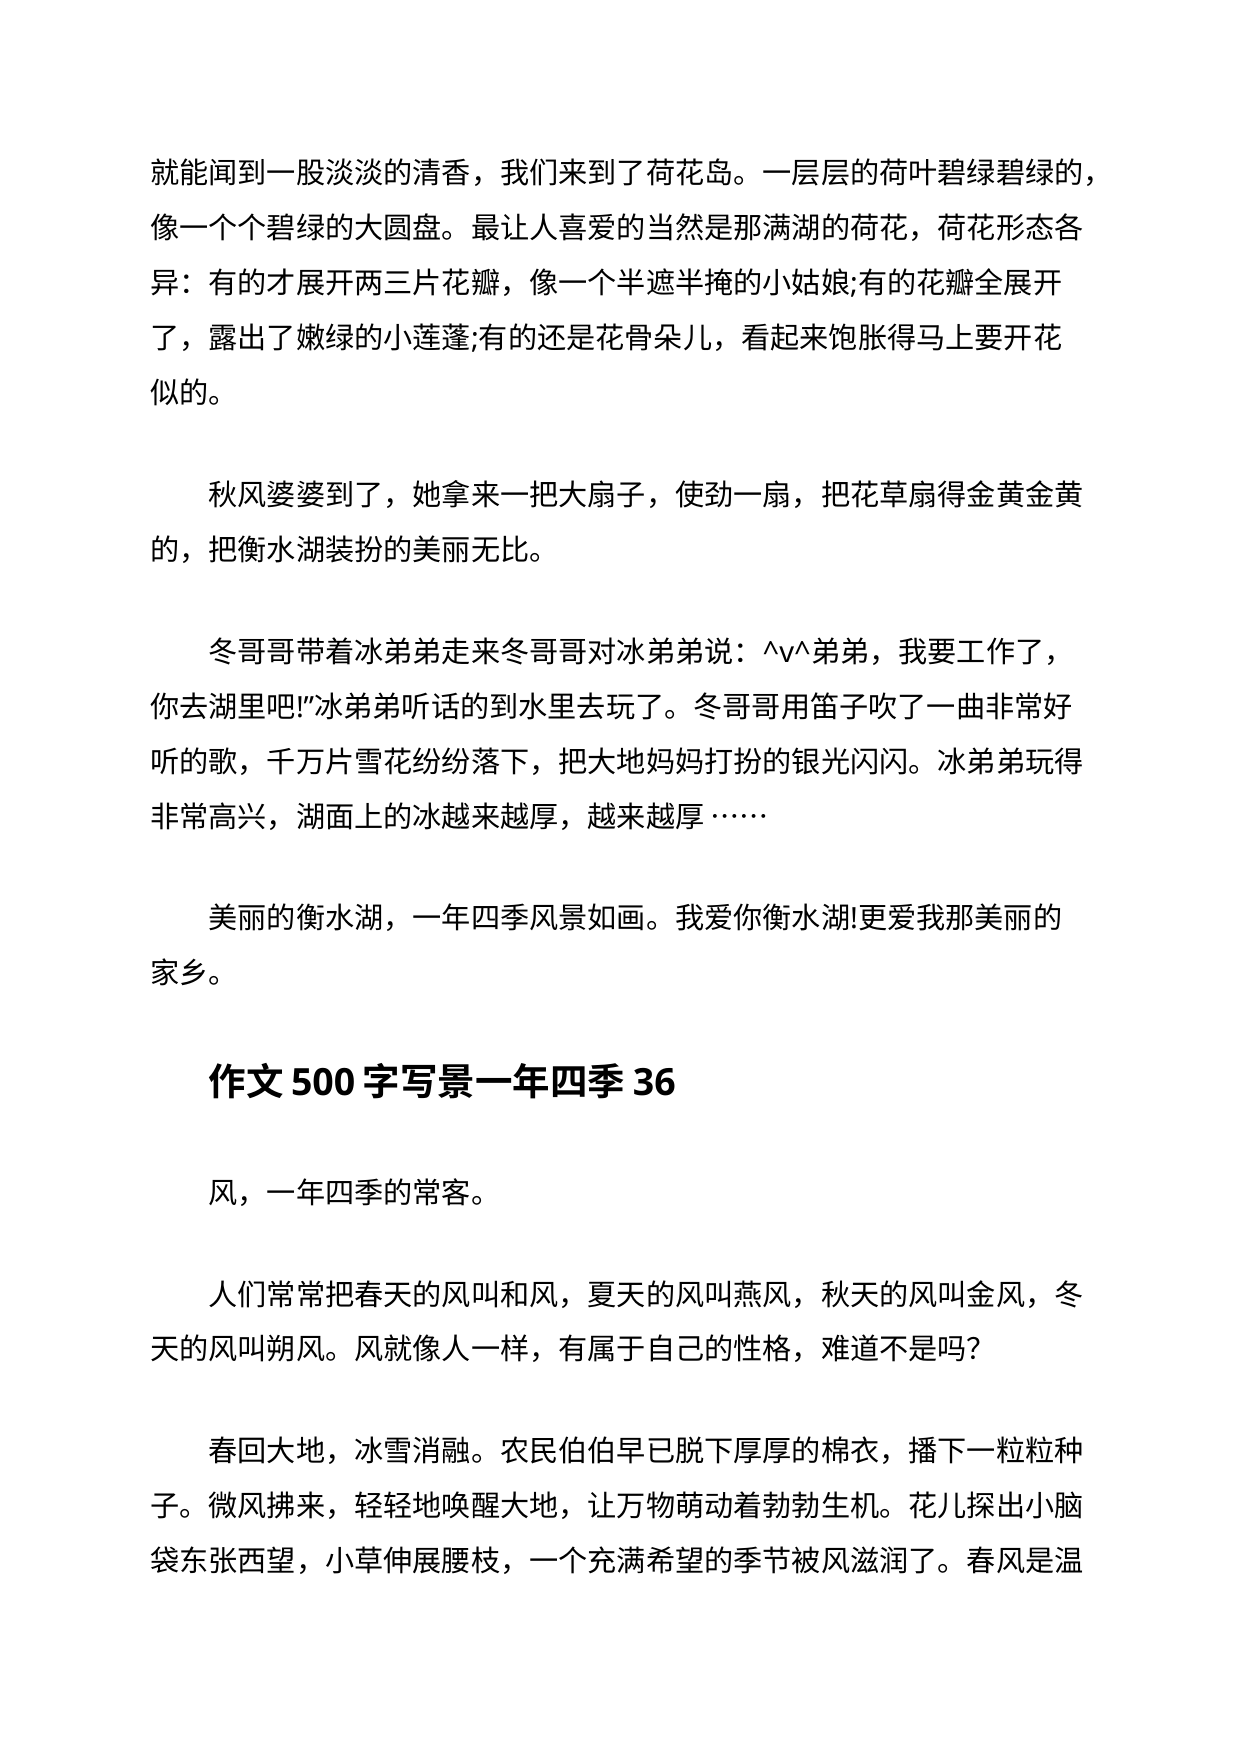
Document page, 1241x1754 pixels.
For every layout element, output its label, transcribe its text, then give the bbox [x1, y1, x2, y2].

text 作文500字写景一年四季36 [150, 1052, 1090, 1106]
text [150, 150, 1090, 412]
text 秋风婆婆到了，她拿来一把大扇子，使劲一扇，把花草扇得金黄金黄的，把衡水湖装扮的美丽无比。 [150, 472, 1090, 569]
text 风，一年四季的常客。 [150, 1169, 1090, 1212]
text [150, 1428, 1090, 1580]
text 人们常常把春天的风叫和风，夏天的风叫燕风，秋天的风叫金风，冬天的风叫朔风。风就像人一样，有属于自己的性格，难道不是吗？ [150, 1271, 1090, 1368]
text 冬哥哥带着冰弟弟走来冬哥哥对冰弟弟说：^v^弟弟，我要工作了，你去湖里吧!”冰弟弟听话的到水里去玩了。冬哥哥用笛子吹了一曲非常好听的歌，千万片雪花纷纷落下，把大地妈妈打扮的银光闪闪。冰弟弟玩得非常高兴，湖面上的冰越来越厚，越来越厚 …… [150, 628, 1090, 835]
text 美丽的衡水湖，一年四季风景如画。我爱你衡水湖!更爱我那美丽的家乡。 [150, 895, 1090, 992]
